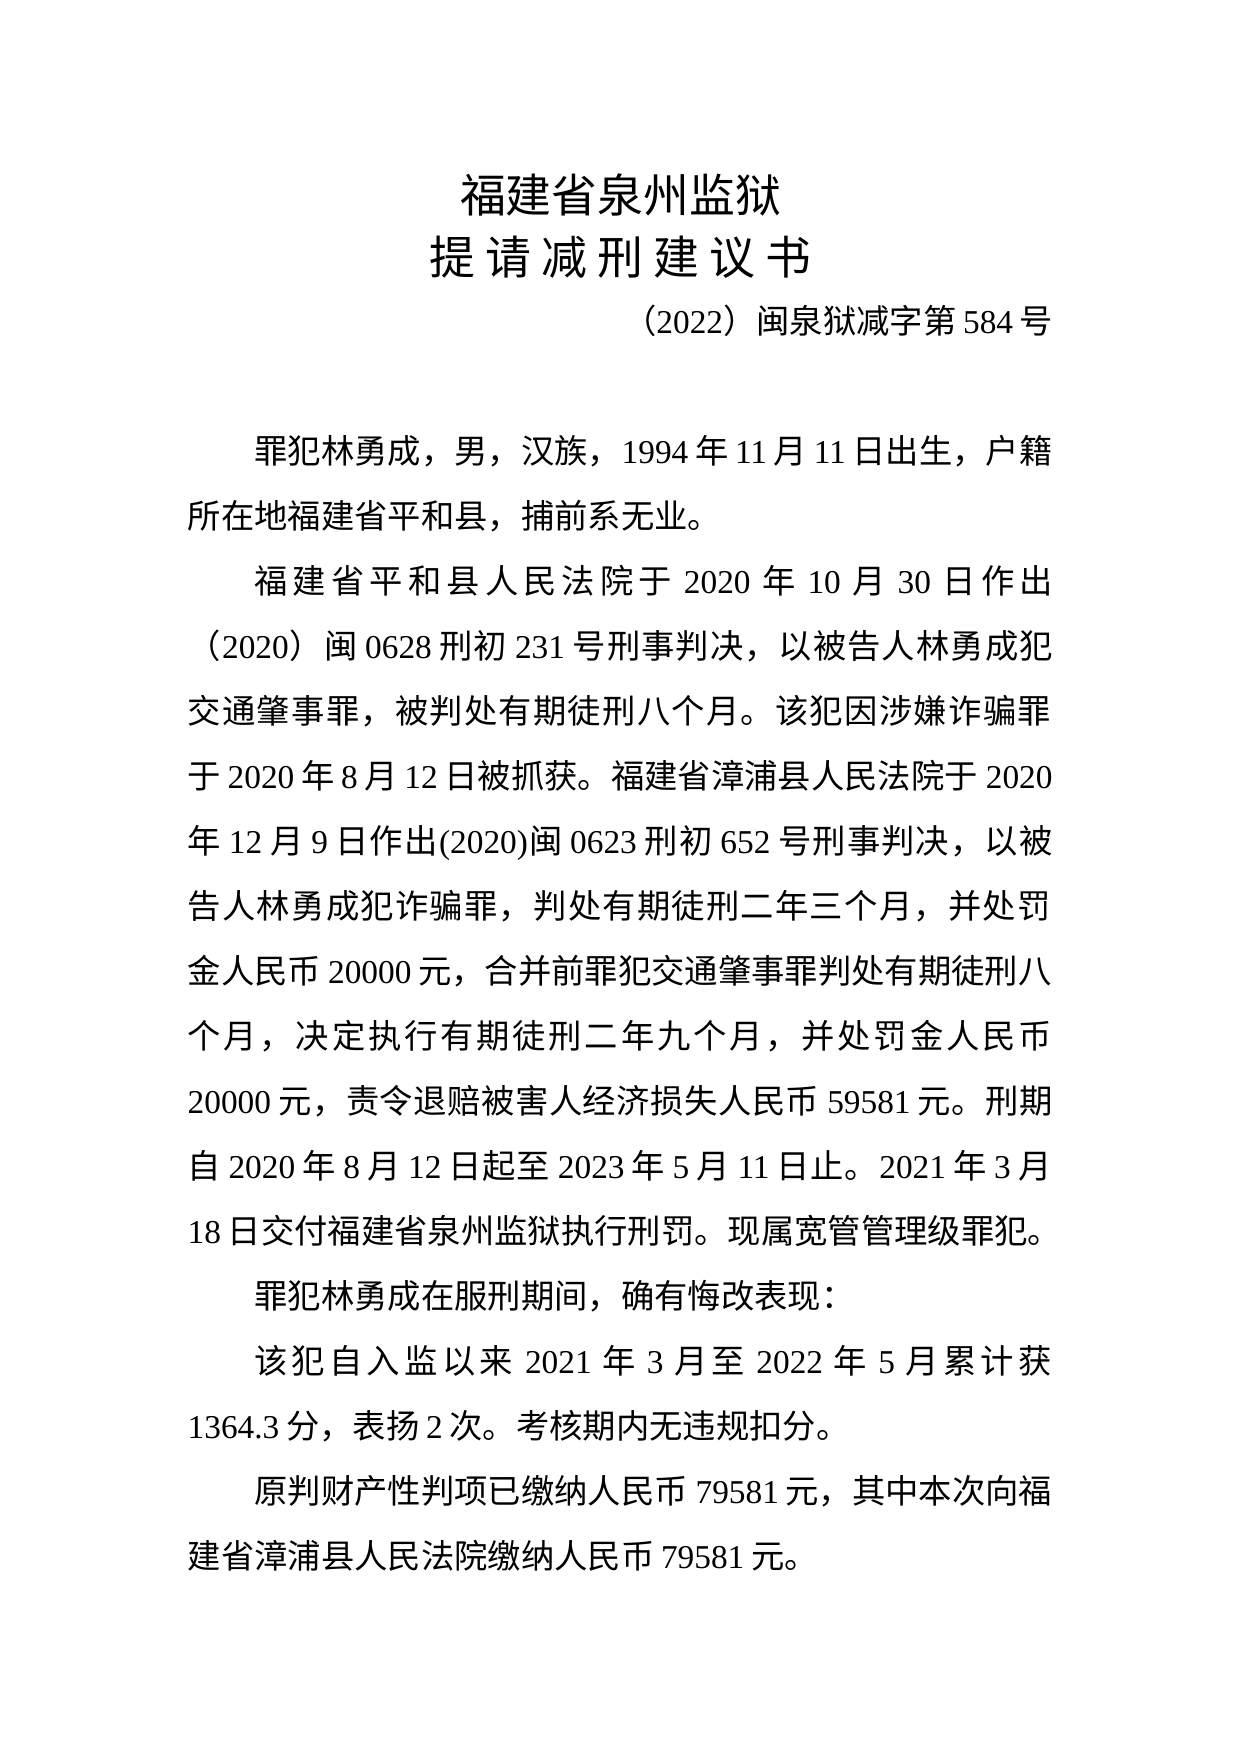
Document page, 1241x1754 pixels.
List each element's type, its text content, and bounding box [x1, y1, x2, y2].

text 罪犯林勇成在服刑期间，确有悔改表现： [187, 1262, 1053, 1327]
text 提 请 减 刑 建 议 书 [187, 224, 1053, 287]
text 罪犯林勇成，男，汉族，1994年11月11日出生，户籍所在地福建省平和县，捕前系无业。 [187, 417, 1053, 547]
text （2022）闽泉狱减字第584号 [187, 287, 1053, 352]
text 该犯自入监以来2021年3月至2022年5月累计获1364.3分，表扬2次。考核期内无违规扣分。 [187, 1327, 1053, 1457]
text 福建省泉州监狱 [187, 162, 1053, 224]
text 原判财产性判项已缴纳人民币79581元，其中本次向福建省漳浦县人民法院缴纳人民币79581元。 [187, 1457, 1053, 1587]
text 福建省平和县人民法院于2020年10月30日作出（2020）闽0628刑初231号刑事判决，以被告人林勇成犯交通肇事罪，被判处有期徒刑八个月。该犯因涉嫌诈骗罪于2020年8月12日被抓获。福建省漳浦县人民法院于2020年12月9日作出(2020)闽0623刑初652号刑事判决，以被告人林勇成犯诈骗罪，判处有期徒刑二年三个月，并处罚金人民币20000元，合并前罪犯交通肇事罪判处有期徒刑八个月，决定执行有期徒刑二年九个月，并处罚金人民币20000元，责令退赔被害人经济损失人民币59581元。刑期自2020年8月12日起至2023年5月11日止。2021年3月18日交付福建省泉州监狱执行刑罚。现属宽管管理级罪犯。 [187, 547, 1053, 1262]
